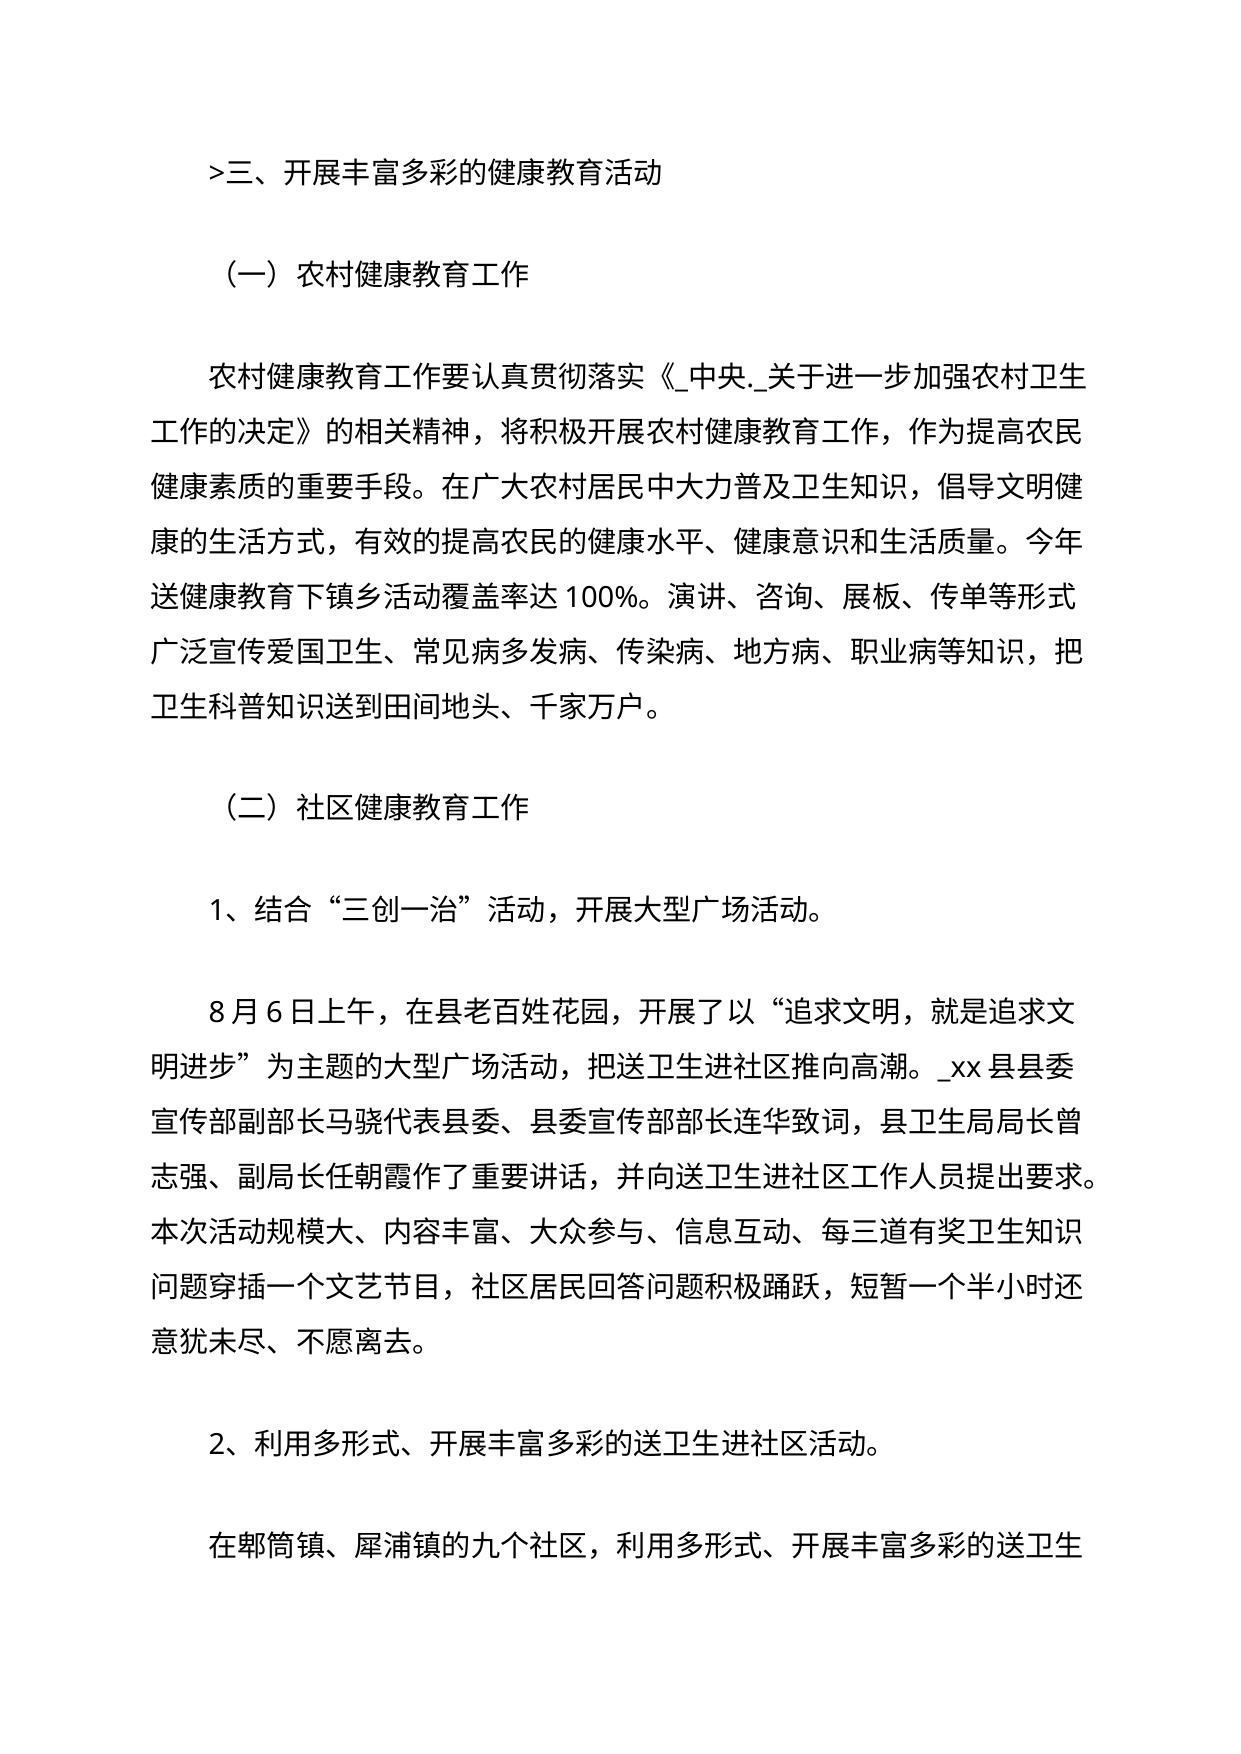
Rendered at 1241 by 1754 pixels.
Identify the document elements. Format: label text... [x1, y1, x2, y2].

text （二）社区健康教育工作 [150, 785, 1090, 827]
text 1、结合“三创一治”活动，开展大型广场活动。 [150, 887, 1090, 929]
text 2、利用多形式、开展丰富多彩的送卫生进社区活动。 [150, 1420, 1090, 1463]
text >三、开展丰富多彩的健康教育活动 [150, 150, 1090, 192]
text （一）农村健康教育工作 [150, 252, 1090, 294]
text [150, 1522, 1090, 1564]
text 农村健康教育工作要认真贯彻落实《_中央._关于进一步加强农村卫生工作的决定》的相关精神，将积极开展农村健康教育工作，作为提高农民健康素质的重要手段。在广大农村居民中大力普及卫生知识，倡导文明健康的生活方式，有效的提高农民的健康水平、健康意识和生活质量。今年送健康教育下镇乡活动覆盖率达100%。演讲、咨询、展板、传单等形式广泛宣传爱国卫生、常见病多发病、传染病、地方病、职业病等知识，把卫生科普知识送到田间地头、千家万户。 [150, 354, 1090, 726]
text 8月6日上午，在县老百姓花园，开展了以“追求文明，就是追求文明进步”为主题的大型广场活动，把送卫生进社区推向高潮。_xx县县委宣传部副部长马骁代表县委、县委宣传部部长连华致词，县卫生局局长曾志强、副局长任朝霞作了重要讲话，并向送卫生进社区工作人员提出要求。本次活动规模大、内容丰富、大众参与、信息互动、每三道有奖卫生知识问题穿插一个文艺节目，社区居民回答问题积极踊跃，短暂一个半小时还意犹未尽、不愿离去。 [150, 989, 1090, 1361]
